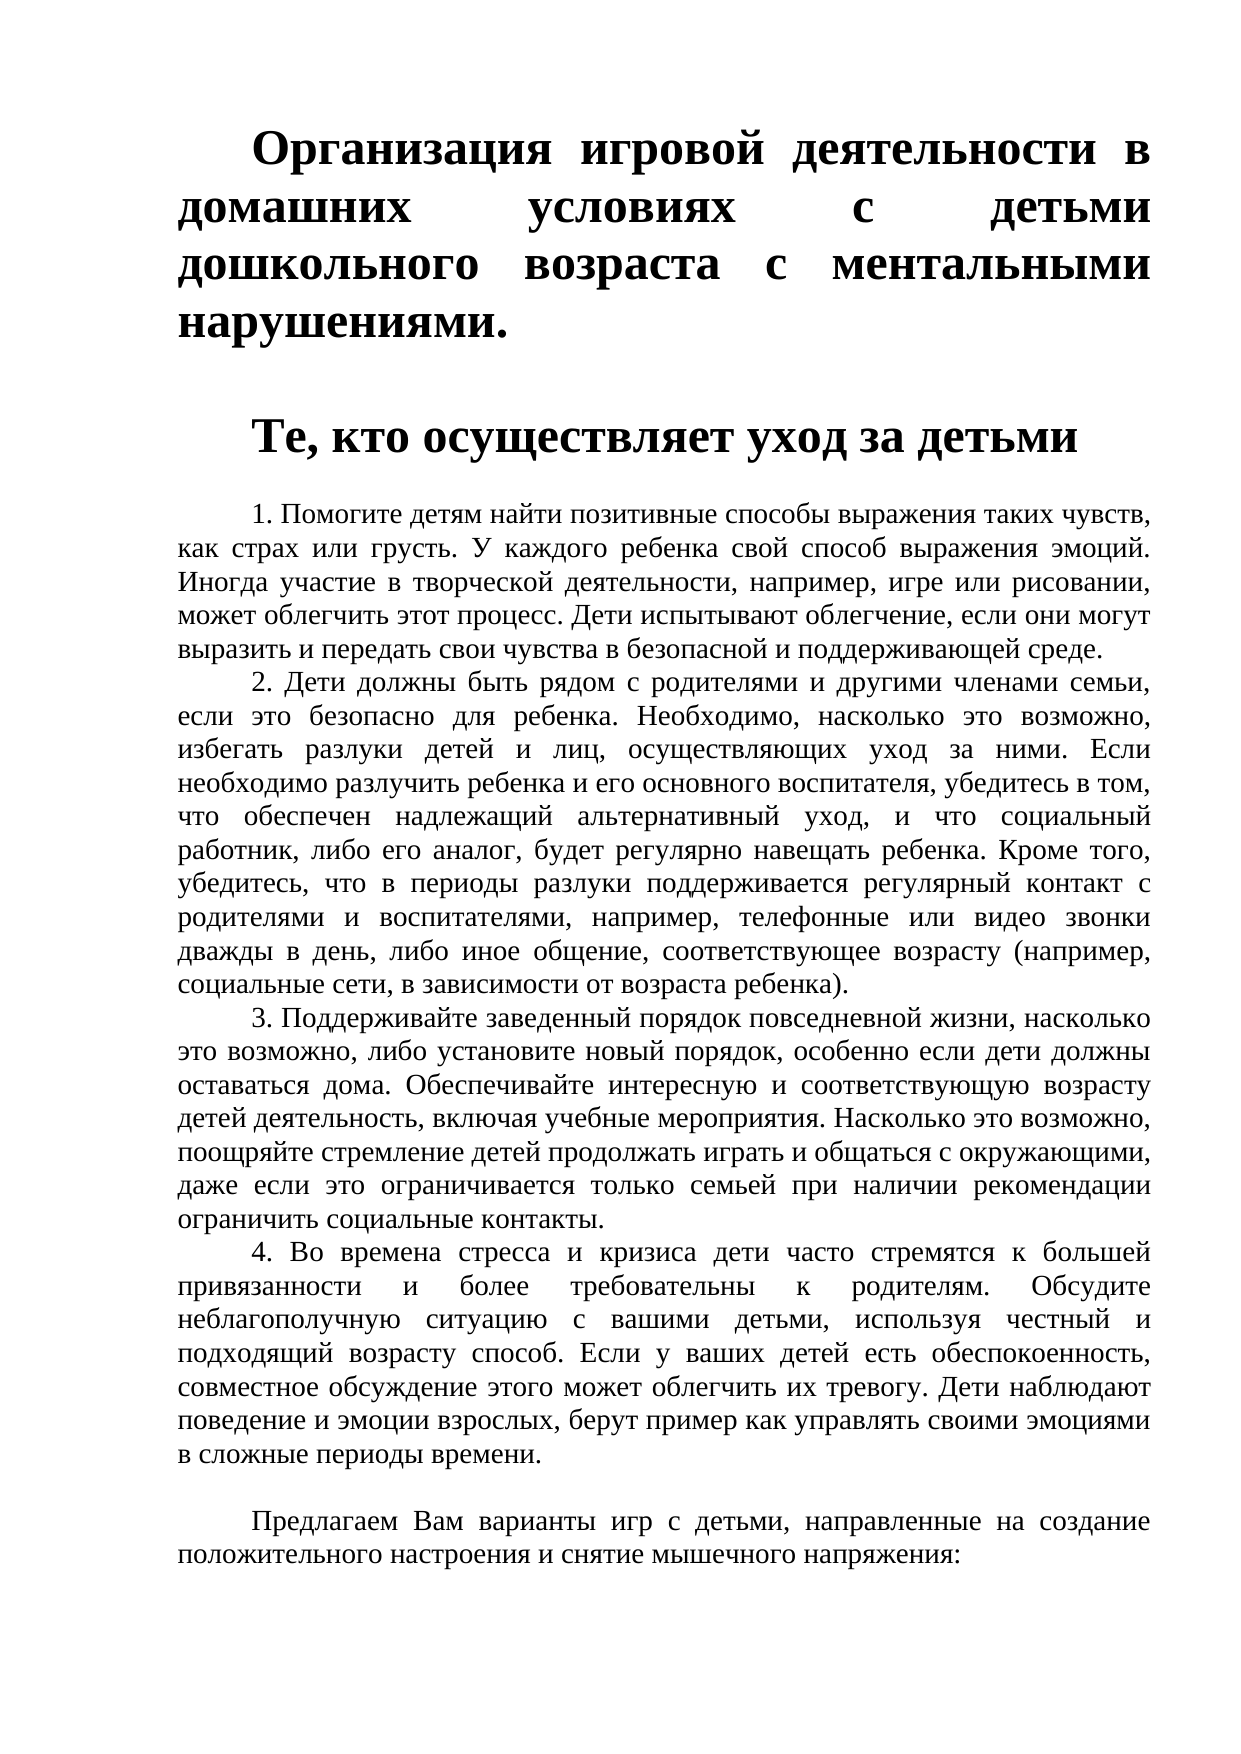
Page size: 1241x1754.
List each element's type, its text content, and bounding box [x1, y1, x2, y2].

text 4. Во времена стресса и кризиса дети часто стремятся к большей привязанности и более требовательны к родителям. Обсудите неблагополучную ситуацию с вашими детьми, используя честный и подходящий возрасту способ. Если у ваших детей есть обеспокоенность, совместное обсуждение этого может облегчить их тревогу. Дети наблюдают поведение и эмоции взрослых, берут пример как управлять своими эмоциями в сложные периоды времени. [177, 1234, 1152, 1469]
text 3. Поддерживайте заведенный порядок повседневной жизни, насколько это возможно, либо установите новый порядок, особенно если дети должны оставаться дома. Обеспечивайте интересную и соответствующую возрасту детей деятельность, включая учебные мероприятия. Насколько это возможно, поощряйте стремление детей продолжать играть и общаться с окружающими, даже если это ограничивается только семьей при наличии рекомендации ограничить социальные контакты. [177, 1000, 1152, 1234]
text Организация игровой деятельности в домашних условиях с детьми дошкольного возраста с ментальными нарушениями. [177, 118, 1152, 348]
text 2. Дети должны быть рядом с родителями и другими членами семьи, если это безопасно для ребенка. Необходимо, насколько это возможно, избегать разлуки детей и лиц, осуществляющих уход за ними. Если необходимо разлучить ребенка и его основного воспитателя, убедитесь в том, что обеспечен надлежащий альтернативный уход, и что социальный работник, либо его аналог, будет регулярно навещать ребенка. Кроме того, убедитесь, что в периоды разлуки поддерживается регулярный контакт с родителями и воспитателями, например, телефонные или видео звонки дважды в день, либо иное общение, соответствующее возрасту (например, социальные сети, в зависимости от возраста ребенка). [177, 664, 1152, 1000]
text Те, кто осуществляет уход за детьми [177, 406, 1152, 463]
text 1. Помогите детям найти позитивные способы выражения таких чувств, как страх или грусть. У каждого ребенка свой способ выражения эмоций. Иногда участие в творческой деятельности, например, игре или рисовании, может облегчить этот процесс. Дети испытывают облегчение, если они могут выразить и передать свои чувства в безопасной и поддерживающей среде. [177, 497, 1152, 664]
text Предлагаем Вам варианты игр с детьми, направленные на создание положительного настроения и снятие мышечного напряжения: [177, 1503, 1152, 1570]
